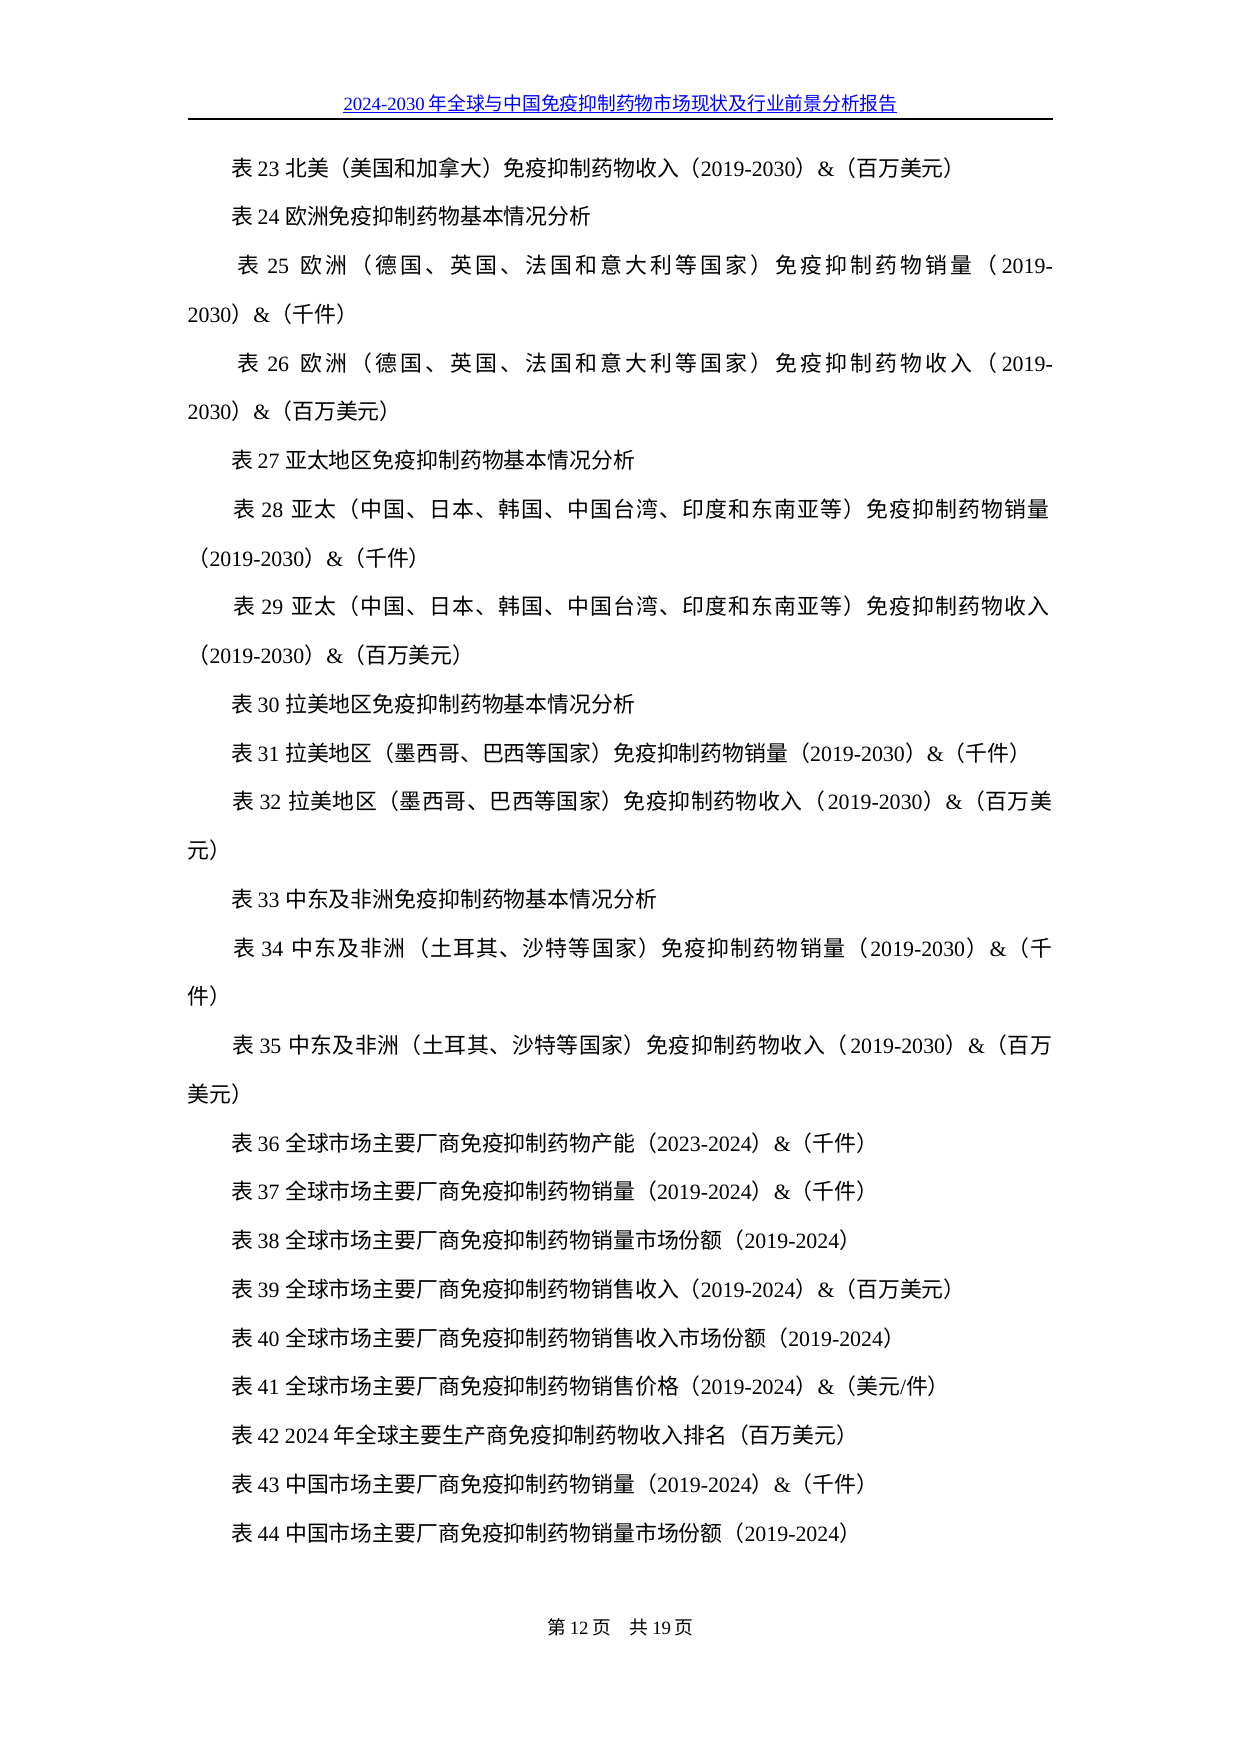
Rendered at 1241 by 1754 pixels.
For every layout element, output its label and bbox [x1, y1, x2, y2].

text [187, 150, 1053, 1548]
